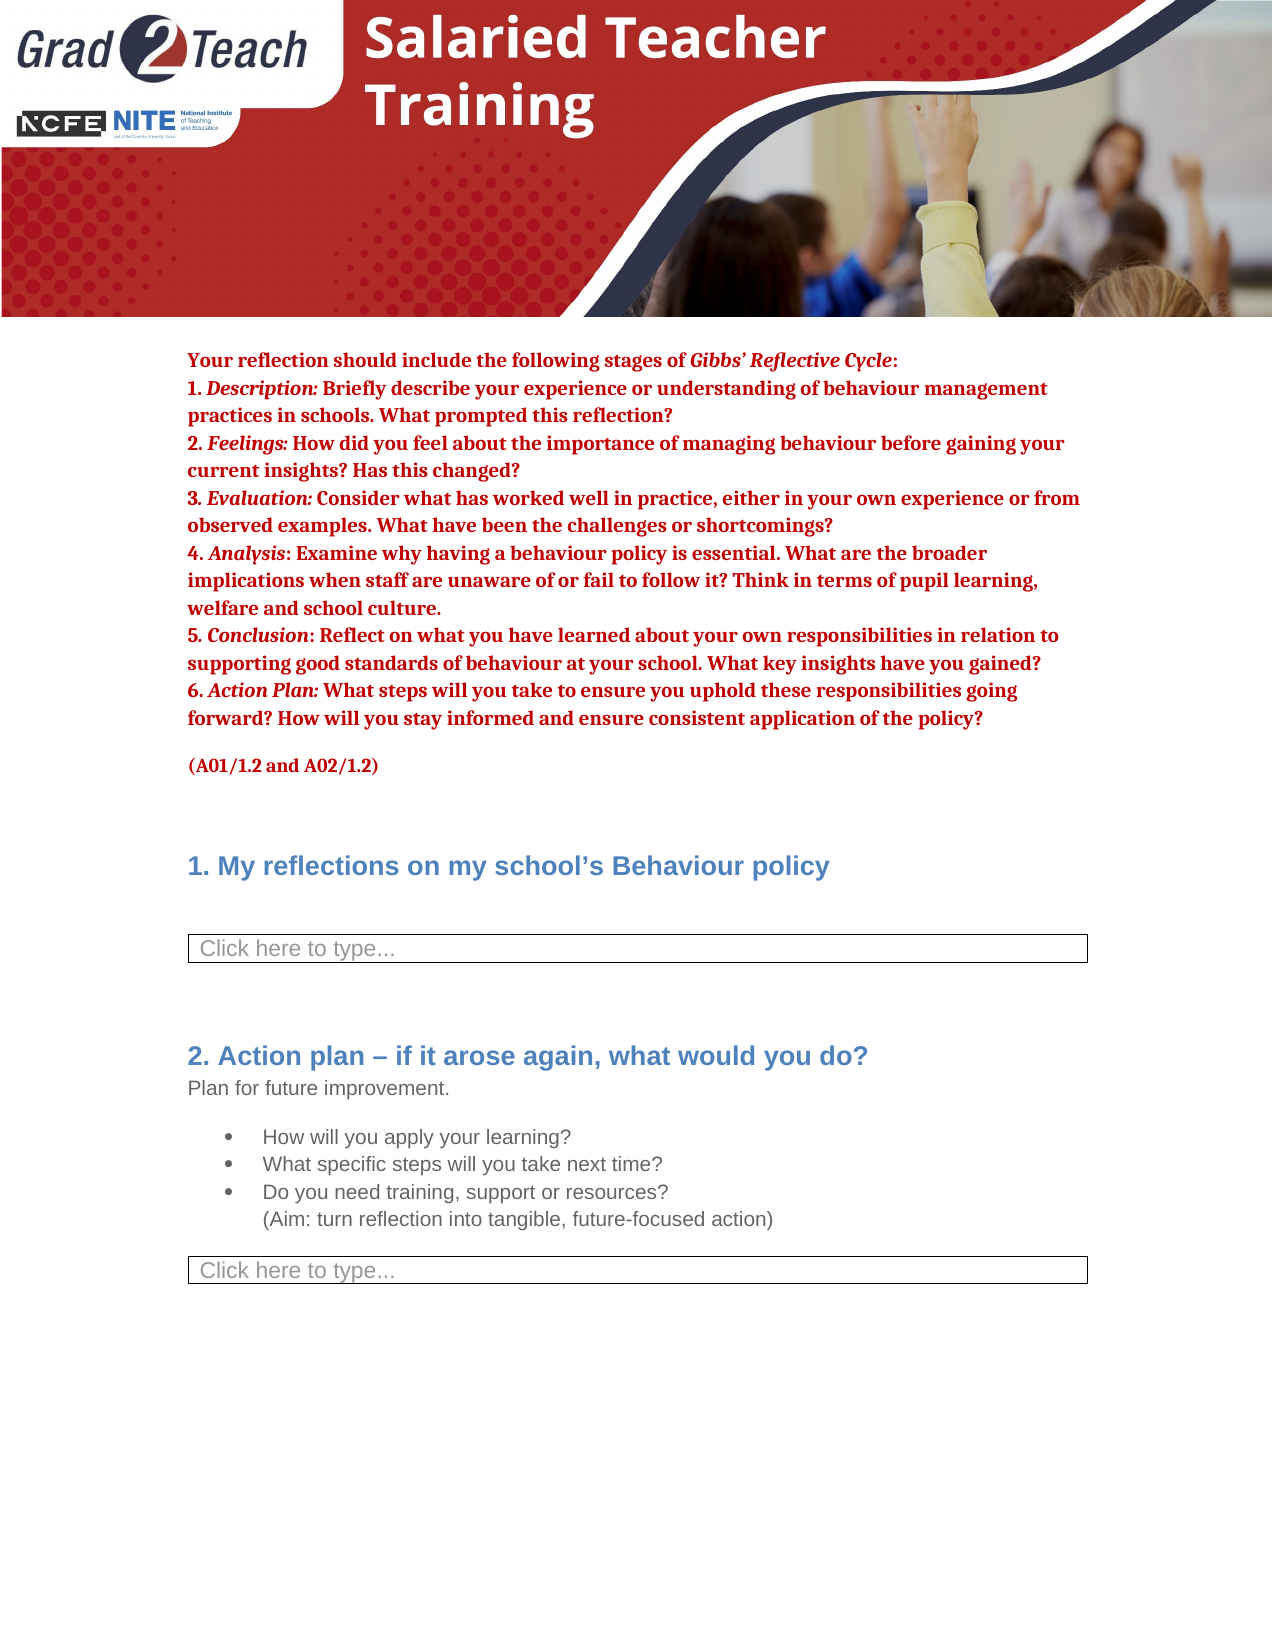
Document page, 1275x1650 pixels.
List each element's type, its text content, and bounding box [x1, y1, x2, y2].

subtitle 1. My reflections on my school’s Behaviour policy [187, 850, 1087, 881]
list What specific steps will you take next time? [225, 1152, 1087, 1176]
table_header Click here to type... [189, 1257, 1087, 1283]
table_header Click here to type... [189, 935, 1087, 962]
subtitle 2. Action plan – if it arose again, what would you do? [187, 1040, 1087, 1071]
list How will you apply your learning? [225, 1124, 1087, 1148]
text Plan for future improvement. [187, 1076, 1087, 1100]
text (A01/1.2 and A02/1.2) [187, 754, 1087, 777]
list Do you need training, support or resources? [225, 1180, 1087, 1204]
list (Aim: turn reflection into tangible, future-focused action) [262, 1207, 1087, 1231]
picture [0, 0, 1270, 316]
